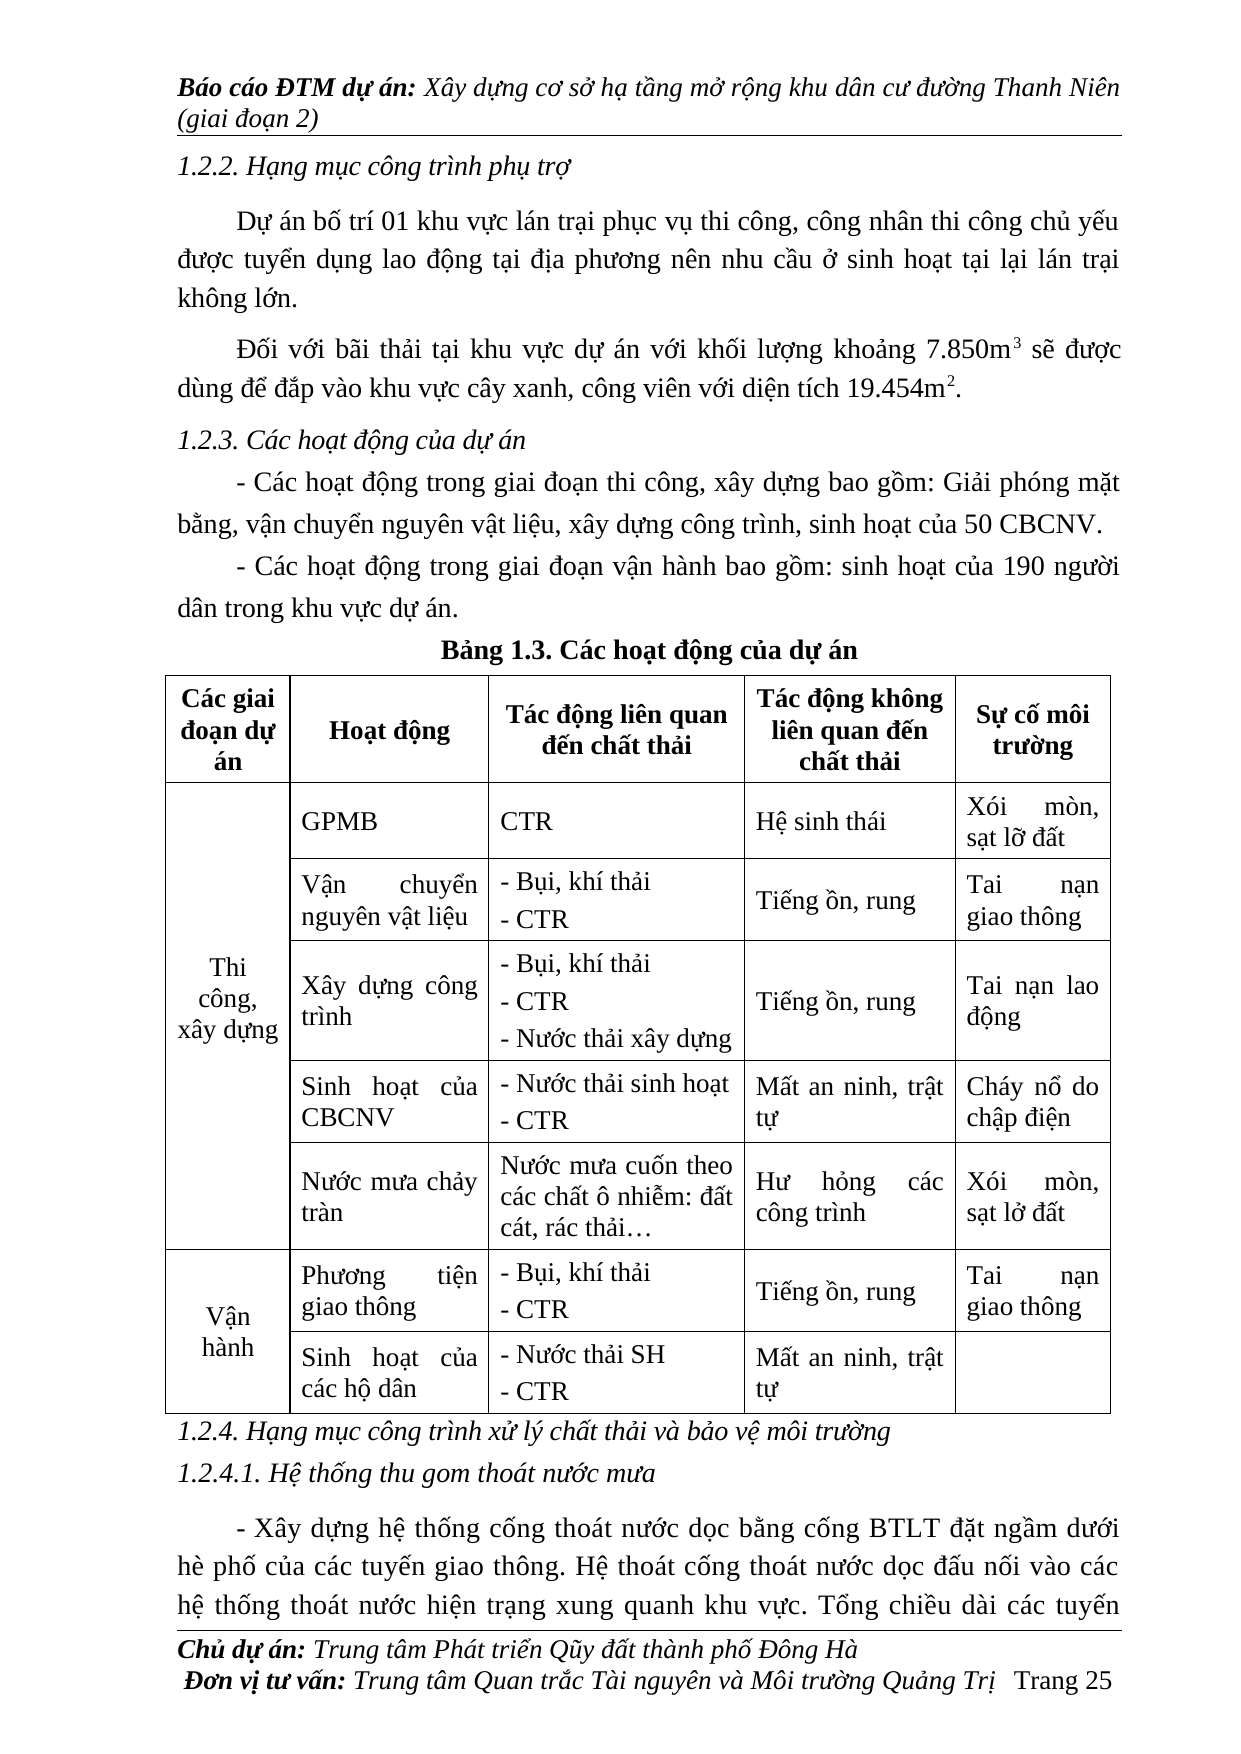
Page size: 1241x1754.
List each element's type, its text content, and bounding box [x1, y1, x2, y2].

table_header Tác động không liên quan đến chất thải [745, 676, 955, 782]
table_cell Tai nạn giao thông [956, 1250, 1110, 1331]
table_cell Thi công, xây dựng [166, 783, 289, 1249]
text - Các hoạt động trong giai đoạn thi công, xây dựng bao gồm: Giải phóng mặt bằng, vận chuyển nguyên vật liệu, xây dựng công trình, sinh hoạt của 50 CBCNV. [177, 465, 1122, 539]
subtitle 1.2.2. Hạng mục công trình phụ trợ [177, 149, 1122, 181]
table_cell - Bụi, khí thải - CTR [489, 859, 744, 940]
table_header Tác động liên quan đến chất thải [489, 676, 744, 782]
table_cell Vận hành [166, 1250, 289, 1413]
table_cell - Bụi, khí thải - CTR - Nước thải xây dựng [489, 941, 744, 1060]
table_cell Xói mòn, sạt lỡ đất [956, 783, 1110, 858]
table_header Các giai đoạn dự án [166, 676, 289, 782]
table_cell Tai nạn lao động [956, 941, 1110, 1060]
table_cell Tiếng ồn, rung [745, 1250, 955, 1331]
table_cell [956, 1332, 1110, 1413]
table_header Sự cố môi trường [956, 676, 1110, 782]
table_cell Xói mòn, sạt lở đất [956, 1143, 1110, 1249]
table_cell Tai nạn giao thông [956, 859, 1110, 940]
table_cell CTR [489, 783, 744, 858]
text - Các hoạt động trong giai đoạn vận hành bao gồm: sinh hoạt của 190 người dân trong khu vực dự án. [177, 549, 1122, 623]
subtitle Bảng 1.3. Các hoạt động của dự án [177, 633, 1122, 666]
subtitle 1.2.3. Các hoạt động của dự án [177, 423, 1122, 455]
table_cell - Nước thải SH - CTR [489, 1332, 744, 1413]
subtitle 1.2.4. Hạng mục công trình xử lý chất thải và bảo vệ môi trường [177, 1414, 1122, 1446]
table_cell - Nước thải sinh hoạt - CTR [489, 1061, 744, 1142]
table_cell Nước mưa cuốn theo các chất ô nhiễm: đất cát, rác thải… [489, 1143, 744, 1249]
text Dự án bố trí 01 khu vực lán trại phục vụ thi công, công nhân thi công chủ yếu được tuyển dụng lao động tại địa phương nên nhu cầu ở sinh hoạt tại lại lán trại không lớn. [177, 203, 1122, 314]
table_cell Nước mưa chảy tràn [291, 1143, 488, 1249]
table_cell GPMB [291, 783, 488, 858]
table_cell Xây dựng công trình [291, 941, 488, 1060]
table_cell Sinh hoạt của các hộ dân [291, 1332, 488, 1413]
table_cell Phương tiện giao thông [291, 1250, 488, 1331]
table_cell Tiếng ồn, rung [745, 859, 955, 940]
table_cell Mất an ninh, trật tự [745, 1332, 955, 1413]
text Đối với bãi thải tại khu vực dự án với khối lượng khoảng 7.850m3 sẽ được dùng để đắp vào khu vực cây xanh, công viên với diện tích 19.454m2. [177, 333, 1122, 404]
table_cell Mất an ninh, trật tự [745, 1061, 955, 1142]
table_cell - Bụi, khí thải - CTR [489, 1250, 744, 1331]
table_cell Cháy nổ do chập điện [956, 1061, 1110, 1142]
table_cell Sinh hoạt của CBCNV [291, 1061, 488, 1142]
table_cell Vận chuyển nguyên vật liệu [291, 859, 488, 940]
table_header Hoạt động [291, 676, 488, 782]
table_cell Hư hỏng các công trình [745, 1143, 955, 1249]
table_cell Tiếng ồn, rung [745, 941, 955, 1060]
text 1.2.4.1. Hệ thống thu gom thoát nước mưa [177, 1456, 1122, 1488]
table_cell Hệ sinh thái [745, 783, 955, 858]
